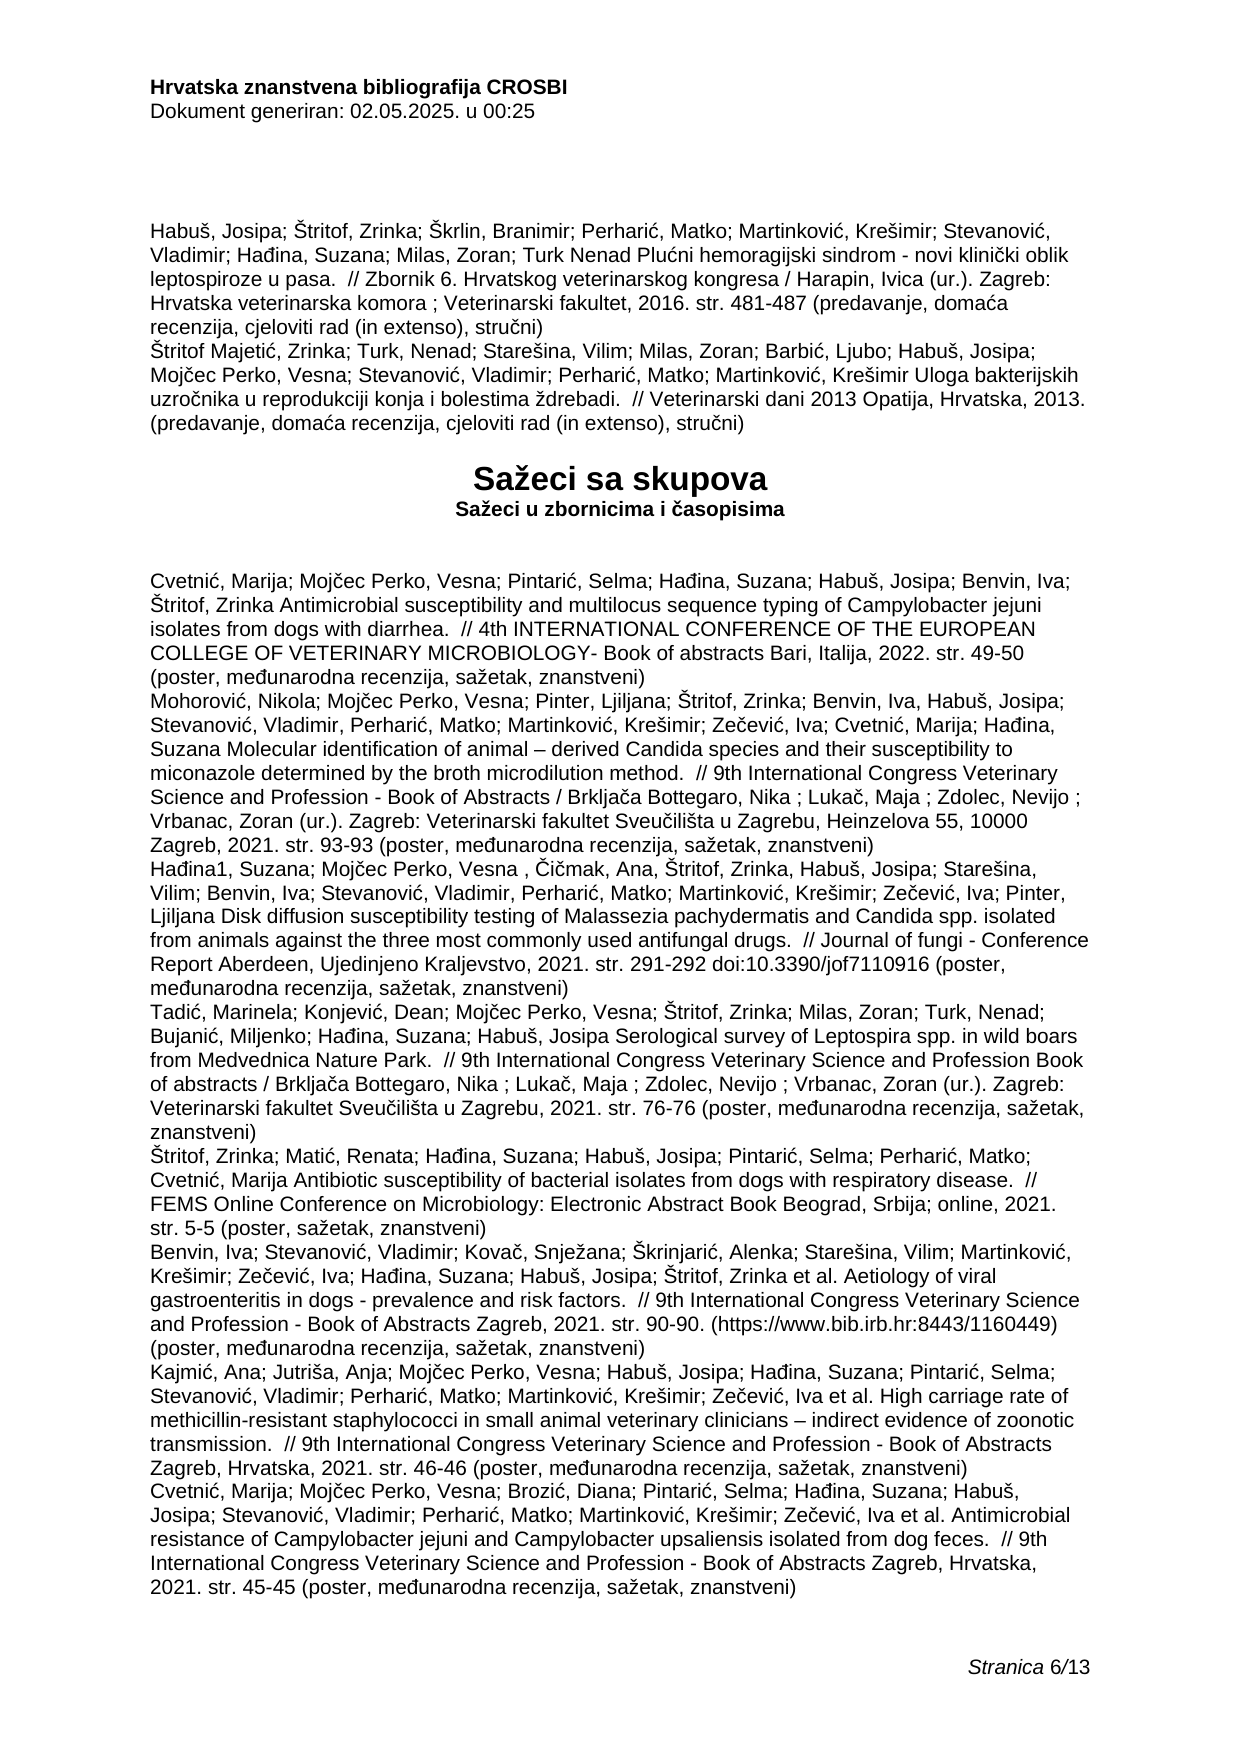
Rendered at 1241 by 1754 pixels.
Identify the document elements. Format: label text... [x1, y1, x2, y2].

subtitle Sažeci u zbornicima i časopisima [150, 497, 1090, 521]
text Štritof, Zrinka; Matić, Renata; Hađina, Suzana; Habuš, Josipa; Pintarić, Selma; Perharić, Matko; Cvetnić, Marija [150, 1144, 1090, 1240]
subtitle Sažeci sa skupova [150, 458, 1090, 497]
text Cvetnić, Marija; Mojčec Perko, Vesna; Pintarić, Selma; Hađina, Suzana; Habuš, Josipa; Benvin, Iva; Štritof, Zrinka [150, 569, 1090, 689]
text Kajmić, Ana; Jutriša, Anja; Mojčec Perko, Vesna; Habuš, Josipa; Hađina, Suzana; Pintarić, Selma; Stevanović, Vladimir; Perharić, Matko; Martinković, Krešimir; Zečević, Iva et al. [150, 1359, 1090, 1479]
text Cvetnić, Marija; Mojčec Perko, Vesna; Brozić, Diana; Pintarić, Selma; Hađina, Suzana; Habuš, Josipa; Stevanović, Vladimir; Perharić, Matko; Martinković, Krešimir; Zečević, Iva et al. [150, 1479, 1090, 1599]
text Hađina1, Suzana; Mojčec Perko, Vesna , Čičmak, Ana, Štritof, Zrinka, Habuš, Josipa; Starešina, Vilim; Benvin, Iva; Stevanović, Vladimir, Perharić, Matko; Martinković, Krešimir; Zečević, Iva; Pinter, Ljiljana [150, 856, 1090, 1000]
text Tadić, Marinela; Konjević, Dean; Mojčec Perko, Vesna; Štritof, Zrinka; Milas, Zoran; Turk, Nenad; Bujanić, Miljenko; Hađina, Suzana; Habuš, Josipa [150, 1000, 1090, 1144]
text Benvin, Iva; Stevanović, Vladimir; Kovač, Snježana; Škrinjarić, Alenka; Starešina, Vilim; Martinković, Krešimir; Zečević, Iva; Hađina, Suzana; Habuš, Josipa; Štritof, Zrinka et al. [150, 1240, 1090, 1359]
text Mohorović, Nikola; Mojčec Perko, Vesna; Pinter, Ljiljana; Štritof, Zrinka; Benvin, Iva, Habuš, Josipa; Stevanović, Vladimir, Perharić, Matko; Martinković, Krešimir; Zečević, Iva; Cvetnić, Marija; Hađina, Suzana [150, 689, 1090, 856]
text Habuš, Josipa; Štritof, Zrinka; Škrlin, Branimir; Perharić, Matko; Martinković, Krešimir; Stevanović, Vladimir; Hađina, Suzana; Milas, Zoran; Turk Nenad [150, 219, 1090, 339]
text Štritof Majetić, Zrinka; Turk, Nenad; Starešina, Vilim; Milas, Zoran; Barbić, Ljubo; Habuš, Josipa; Mojčec Perko, Vesna; Stevanović, Vladimir; Perharić, Matko; Martinković, Krešimir [150, 339, 1090, 434]
